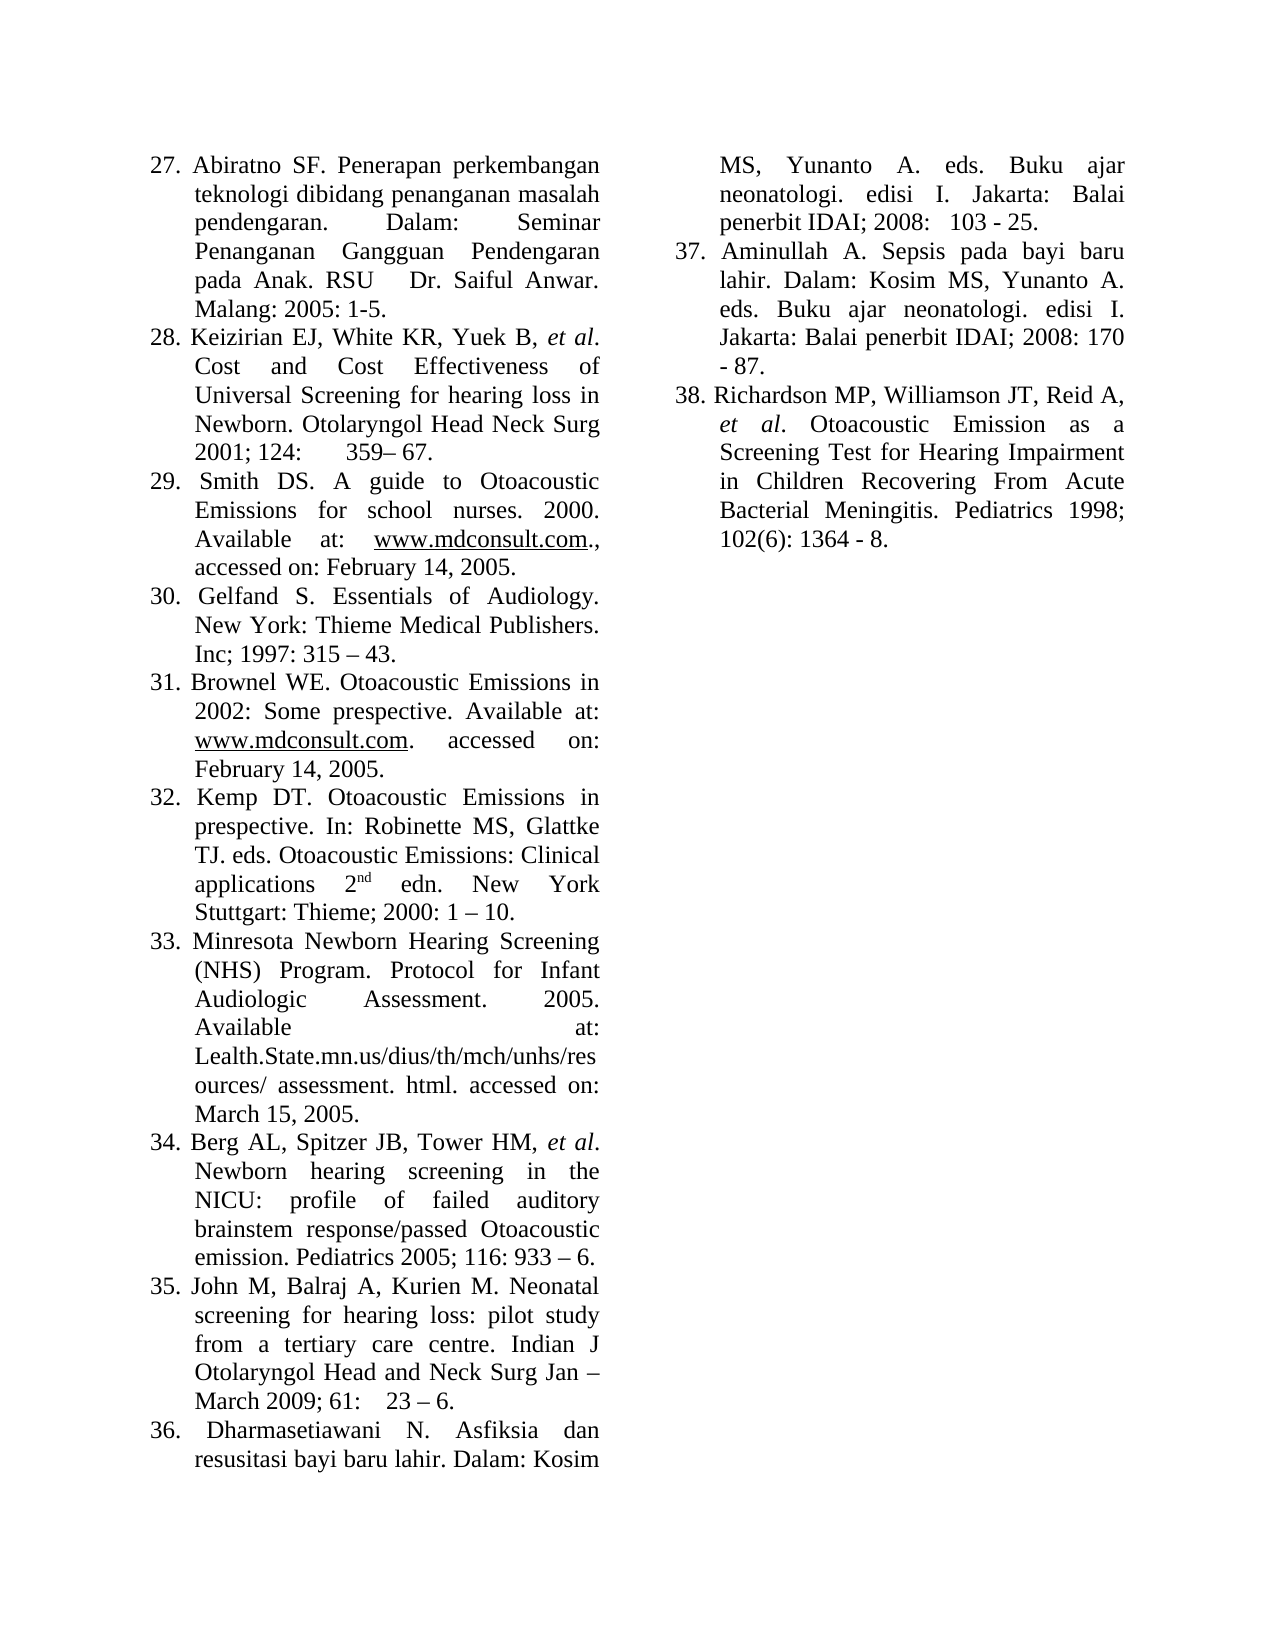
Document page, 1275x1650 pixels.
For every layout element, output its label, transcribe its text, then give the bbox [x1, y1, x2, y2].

text 28. Keizirian EJ, White KR, Yuek B, et al. Cost and Cost Effectiveness of Universal Screening for hearing loss in Newborn. Otolaryngol Head Neck Surg 2001; 124: 359– 67. [150, 322, 600, 466]
text 31. Brownel WE. Otoacoustic Emissions in 2002: Some prespective. Available at: www.mdconsult.com. accessed on: February 14, 2005. [150, 667, 600, 782]
text 36. Dharmasetiawani N. Asfiksia dan resusitasi bayi baru lahir. Dalam: Kosim MS, Yunanto A. eds. Buku ajar neonatologi. edisi I. Jakarta: Balai penerbit IDAI; 2008: 103 - 25. [675, 150, 1125, 236]
text 27. Abiratno SF. Penerapan perkembangan teknologi dibidang penanganan masalah pendengaran. Dalam: Seminar Penanganan Gangguan Pendengaran pada Anak. RSU Dr. Saiful Anwar. Malang: 2005: 1-5. [150, 150, 600, 322]
text 34. Berg AL, Spitzer JB, Tower HM, et al. Newborn hearing screening in the NICU: profile of failed auditory brainstem response/passed Otoacoustic emission. Pediatrics 2005; 116: 933 – 6. [150, 1127, 600, 1271]
text 29. Smith DS. A guide to Otoacoustic Emissions for school nurses. 2000. Available at: www.mdconsult.com., accessed on: February 14, 2005. [150, 466, 600, 581]
text 37. Aminullah A. Sepsis pada bayi baru lahir. Dalam: Kosim MS, Yunanto A. eds. Buku ajar neonatologi. edisi I. Jakarta: Balai penerbit IDAI; 2008: 170 - 87. [675, 236, 1125, 380]
text 33. Minresota Newborn Hearing Screening (NHS) Program. Protocol for Infant Audiologic Assessment. 2005. Available at: Lealth.State.mn.us/dius/th/mch/unhs/resources/ assessment. html. accessed on: March 15, 2005. [150, 926, 600, 1127]
text 32. Kemp DT. Otoacoustic Emissions in prespective. In: Robinette MS, Glattke TJ. eds. Otoacoustic Emissions: Clinical applications 2nd edn. : Thieme; 2000: 1 – 10. [150, 782, 600, 926]
text 38. MP, Williamson JT, Reid A, et al. Otoacoustic Emission as a Screening Test for Hearing Impairment in Children Recovering From Acute Bacterial Meningitis. Pediatrics 1998; 102(6): 1364 - 8. [675, 380, 1125, 552]
text 36. Dharmasetiawani N. Asfiksia dan resusitasi bayi baru lahir. Dalam: Kosim MS, Yunanto A. eds. Buku ajar neonatologi. edisi I. Jakarta: Balai penerbit IDAI; 2008: 103 - 25. [150, 1415, 600, 1472]
text 35. John M, Balraj A, Kurien M. Neonatal screening for hearing loss: pilot study from a tertiary care centre. Indian J Otolaryngol Head and Neck Surg Jan – March 2009; 61: 23 – 6. [150, 1271, 600, 1415]
text 30. Gelfand S. Essentials of Audiology. : Thieme Medical Publishers. Inc; 1997: 315 – 43. [150, 581, 600, 667]
